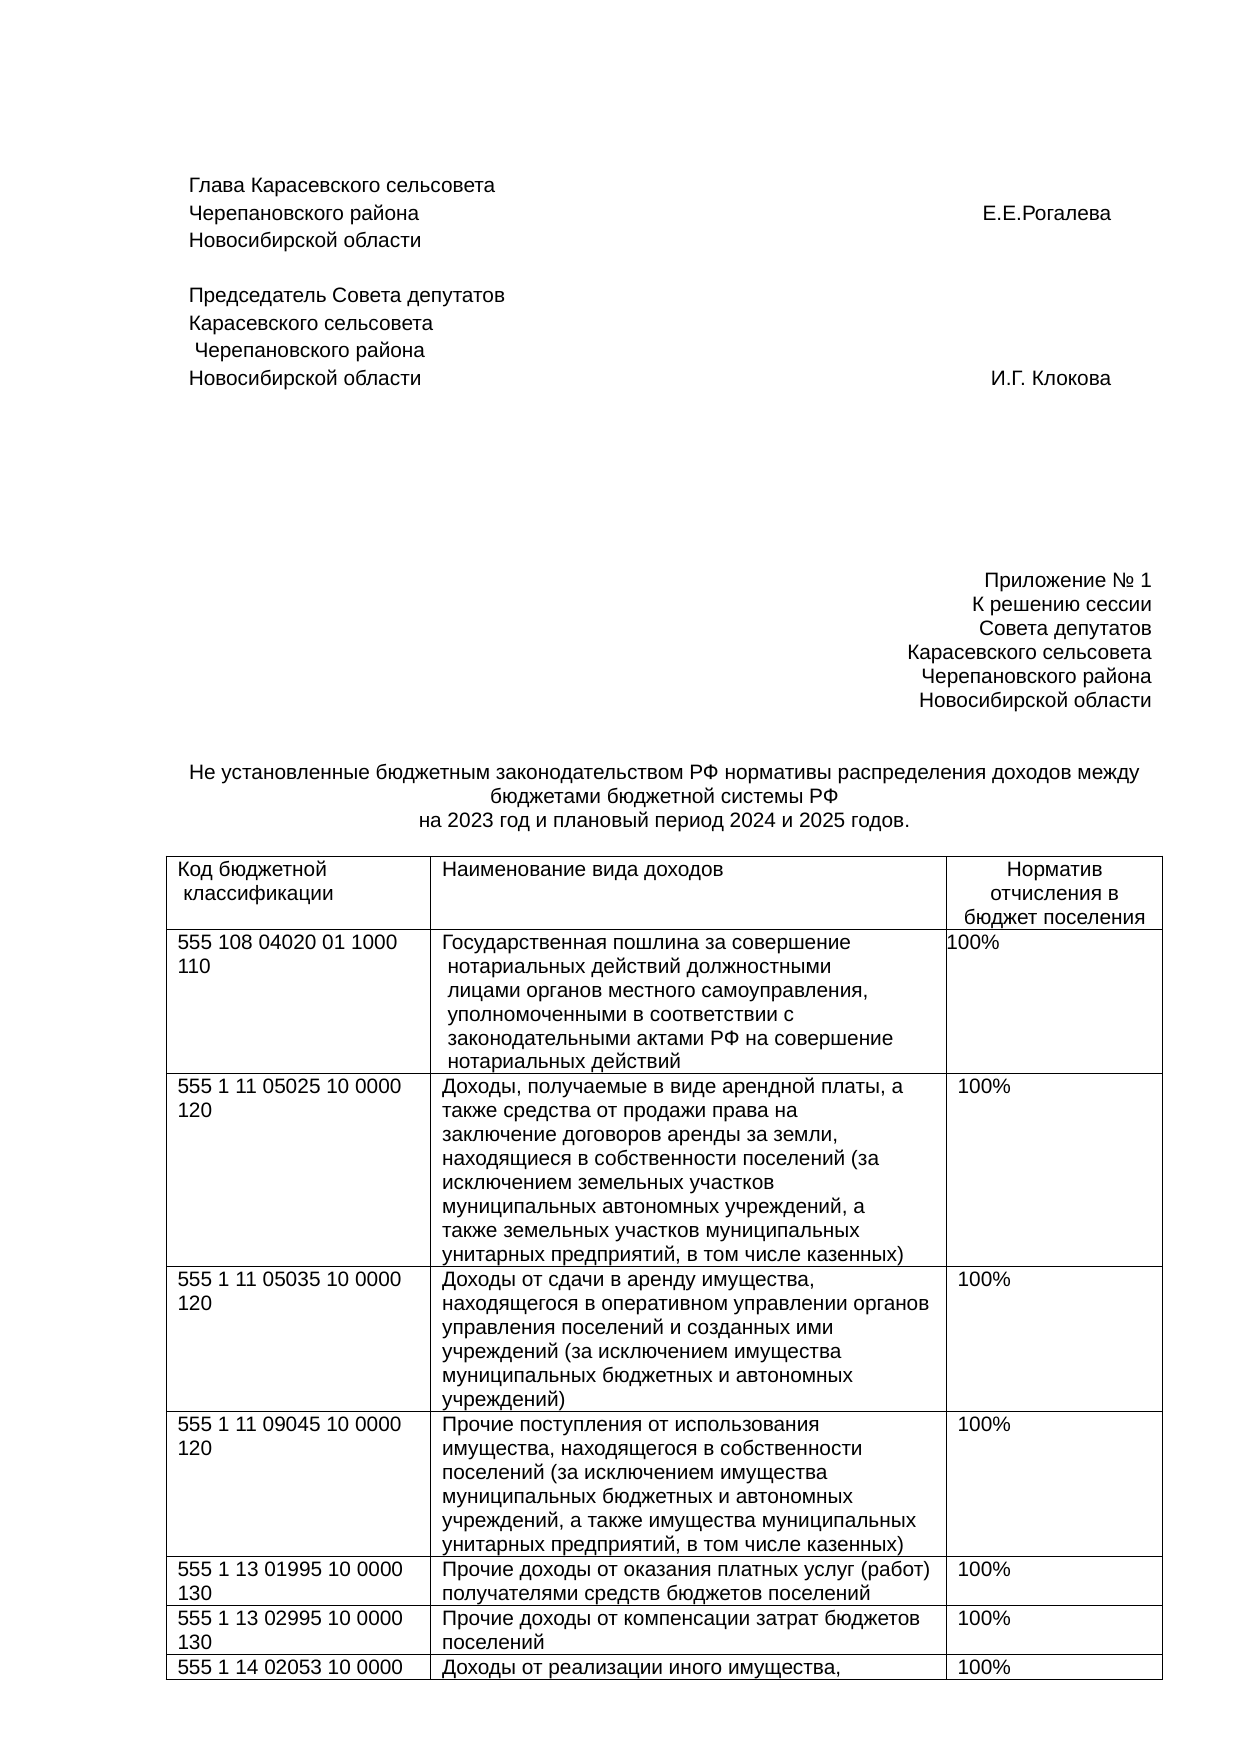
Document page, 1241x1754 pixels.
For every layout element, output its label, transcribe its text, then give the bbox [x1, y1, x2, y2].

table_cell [167, 1655, 430, 1678]
table_cell 100% [947, 930, 1162, 1073]
table_cell 555 1 11 05035 10 0000 120 [167, 1267, 430, 1411]
table_cell 555 1 11 05025 10 0000 120 [167, 1074, 430, 1266]
table_cell 100% [947, 1606, 1162, 1653]
table_header Глава Карасевского сельсовета Черепановского района Новосибирской области Председатель Совета депутатов Карасевского сельсовета Черепановского района Новосибирской области [177, 118, 694, 448]
text Новосибирской области [177, 688, 1152, 712]
table_cell 100% [947, 1655, 1162, 1678]
text К решению сессии [177, 592, 1152, 616]
table_cell 555 1 13 02995 10 0000 130 [167, 1606, 430, 1653]
table_cell Доходы, получаемые в виде арендной платы, а также средства от продажи права на заключение договоров аренды за земли, находящиеся в собственности поселений (за исключением земельных участков муниципальных автономных учреждений, а также земельных участков муниципальных унитарных предприятий, в том числе казенных) [431, 1074, 946, 1266]
table_cell Государственная пошлина за совершение нотариальных действий должностными лицами органов местного самоуправления, уполномоченными в соответствии с законодательными актами РФ на совершение нотариальных действий [431, 930, 946, 1073]
text Совета депутатов [177, 616, 1152, 640]
text на 2023 год и плановый период 2024 и 2025 годов. [177, 808, 1152, 832]
table_cell 555 1 11 09045 10 0000 120 [167, 1412, 430, 1556]
table_cell 100% [947, 1074, 1162, 1266]
text Не установленные бюджетным законодательством РФ нормативы распределения доходов между бюджетами бюджетной системы РФ [177, 760, 1152, 808]
table_cell 100% [947, 1557, 1162, 1604]
table_cell Прочие поступления от использования имущества, находящегося в собственности поселений (за исключением имущества муниципальных бюджетных и автономных учреждений, а также имущества муниципальных унитарных предприятий, в том числе казенных) [431, 1412, 946, 1556]
text Черепановского района [177, 664, 1152, 688]
table_cell 100% [947, 1412, 1162, 1556]
table_cell Доходы от сдачи в аренду имущества, находящегося в оперативном управлении органов управления поселений и созданных ими учреждений (за исключением имущества муниципальных бюджетных и автономных учреждений) [431, 1267, 946, 1411]
text Карасевского сельсовета [177, 640, 1152, 664]
table_header Наименование вида доходов [431, 857, 946, 928]
table_cell 555 108 04020 01 1000 110 [167, 930, 430, 1073]
table_cell 555 1 13 01995 10 0000 130 [167, 1557, 430, 1604]
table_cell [431, 1655, 946, 1678]
table_header Код бюджетной классификации [167, 857, 430, 928]
table_cell 100% [947, 1267, 1162, 1411]
table_header Е.Е.Рогалева И.Г. Клокова [694, 118, 1122, 448]
table_cell Прочие доходы от компенсации затрат бюджетов поселений [431, 1606, 946, 1653]
table_header Норматив отчисления в бюджет поселения [947, 857, 1162, 928]
text Приложение № 1 [177, 568, 1152, 592]
table_cell Прочие доходы от оказания платных услуг (работ) получателями средств бюджетов поселений [431, 1557, 946, 1604]
